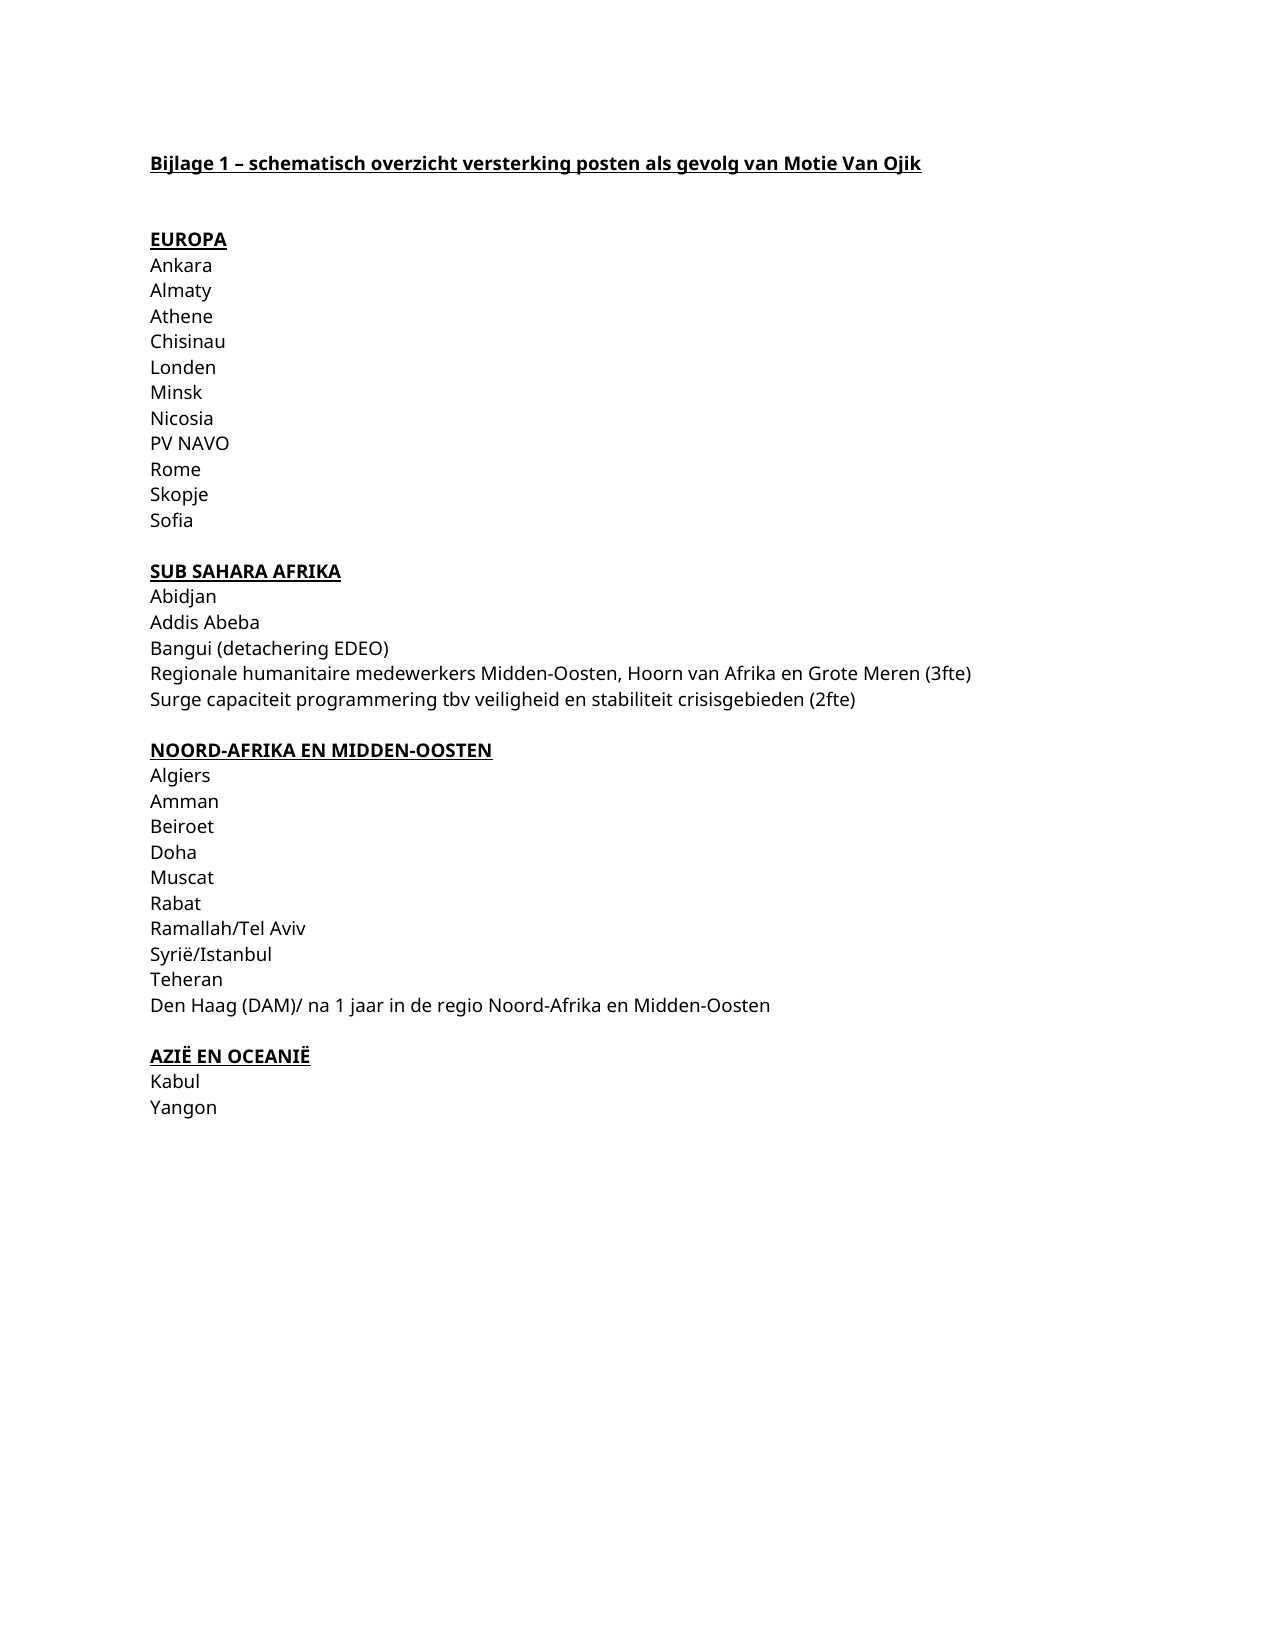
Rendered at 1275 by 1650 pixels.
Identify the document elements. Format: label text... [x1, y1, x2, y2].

text Syrië/Istanbul [150, 941, 1125, 967]
text Rome [150, 456, 1125, 482]
text Amman [150, 788, 1125, 813]
text Sofia [150, 507, 1125, 533]
text Londen [150, 354, 1125, 380]
text Skopje [150, 482, 1125, 507]
text AZIË EN OCEANIË [150, 1043, 1125, 1069]
text Chisinau [150, 329, 1125, 354]
text Algiers [150, 762, 1125, 788]
text Almaty [150, 278, 1125, 303]
text Doha [150, 839, 1125, 864]
text NOORD-AFRIKA EN MIDDEN-OOSTEN [150, 737, 1125, 762]
text Surge capaciteit programmering tbv veiligheid en stabiliteit crisisgebieden (2fte) [150, 686, 1125, 711]
text Minsk [150, 380, 1125, 405]
text Abidjan [150, 584, 1125, 609]
text Muscat [150, 864, 1125, 890]
text Bangui (detachering EDEO) [150, 635, 1125, 660]
text Beiroet [150, 813, 1125, 839]
text Bijlage 1 – schematisch overzicht versterking posten als gevolg van Motie Van Ojik [150, 150, 1125, 176]
text Athene [150, 303, 1125, 329]
text Rabat [150, 890, 1125, 916]
text Addis Abeba [150, 609, 1125, 635]
text Kabul [150, 1069, 1125, 1094]
text Den Haag (DAM)/ na 1 jaar in de regio Noord-Afrika en Midden-Oosten [150, 992, 1125, 1018]
text EUROPA [150, 227, 1125, 252]
text Nicosia [150, 405, 1125, 431]
text SUB SAHARA AFRIKA [150, 558, 1125, 584]
text Ramallah/Tel Aviv [150, 916, 1125, 941]
text Ankara [150, 252, 1125, 278]
text Yangon [150, 1094, 1125, 1120]
text PV NAVO [150, 431, 1125, 456]
text Regionale humanitaire medewerkers Midden-Oosten, Hoorn van Afrika en Grote Meren (3fte) [150, 660, 1125, 686]
text Teheran [150, 967, 1125, 992]
